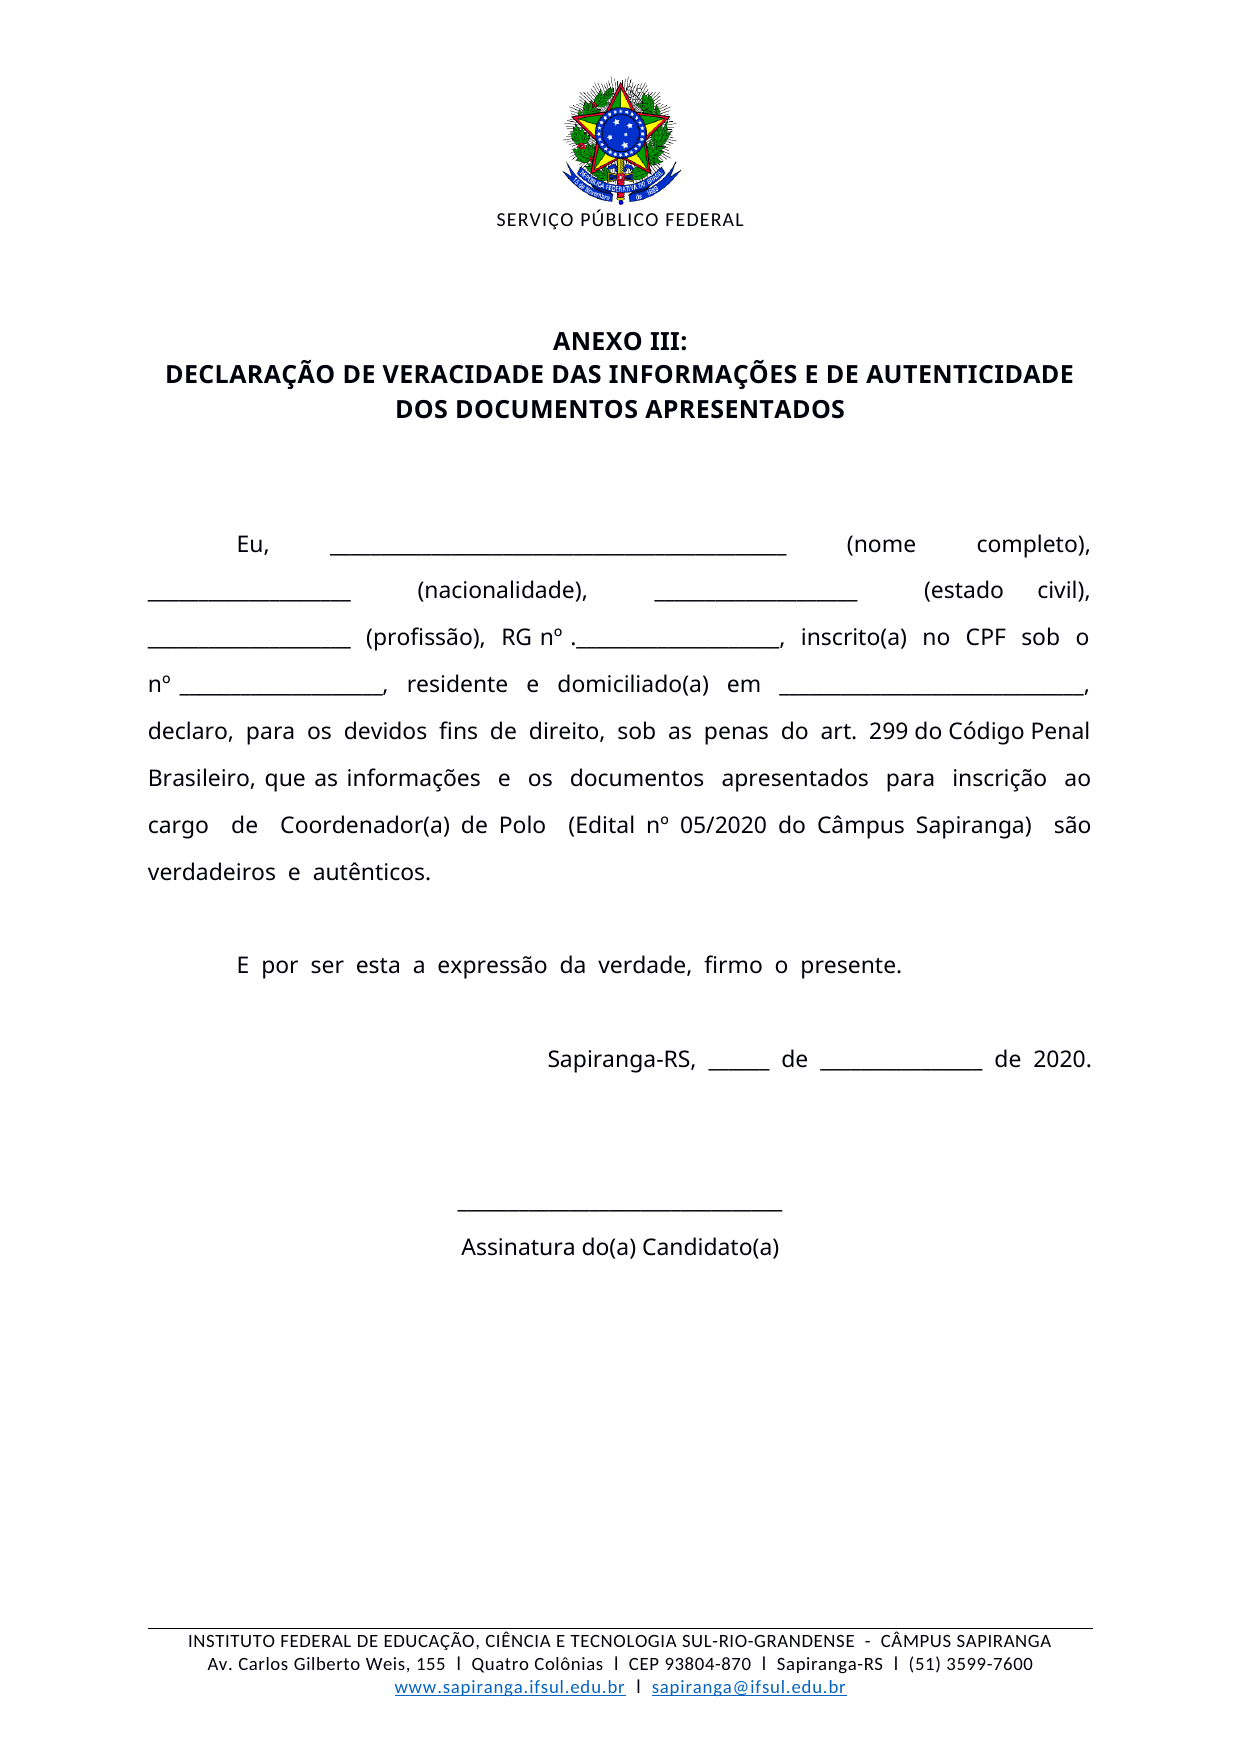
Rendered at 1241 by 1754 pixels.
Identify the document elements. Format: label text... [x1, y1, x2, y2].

text Sapiranga-RS, ______ de ________________ de 2020. [148, 1043, 1092, 1074]
text E por ser esta a expressão da verdade, firmo o presente. [148, 949, 1092, 981]
text Assinatura do(a) Candidato(a) [148, 1231, 1092, 1262]
text ________________________________ [148, 1184, 1092, 1215]
text Eu, _____________________________________________ (nome completo), ____________________ (nacionalidade), ____________________ (estado civil), ____________________ (profissão), RG nº .____________________, inscrito(a) no CPF sob o nº ____________________, residente e domiciliado(a) em ______________________________, declaro, para os devidos fins de direito, sob as penas do art. 299 do Código Penal Brasileiro, que as informações e os documentos apresentados para inscrição ao cargo de Coordenador(a) de Polo (Edital nº 05/2020 do Câmpus Sapiranga) são verdadeiros e autênticos. [148, 527, 1092, 887]
text ANEXO III: [148, 323, 1092, 357]
text DECLARAÇÃO DE VERACIDADE DAS INFORMAÇÕES E DE AUTENTICIDADE [148, 357, 1092, 391]
text DOS DOCUMENTOS APRESENTADOS [148, 391, 1092, 425]
picture [556, 73, 684, 207]
